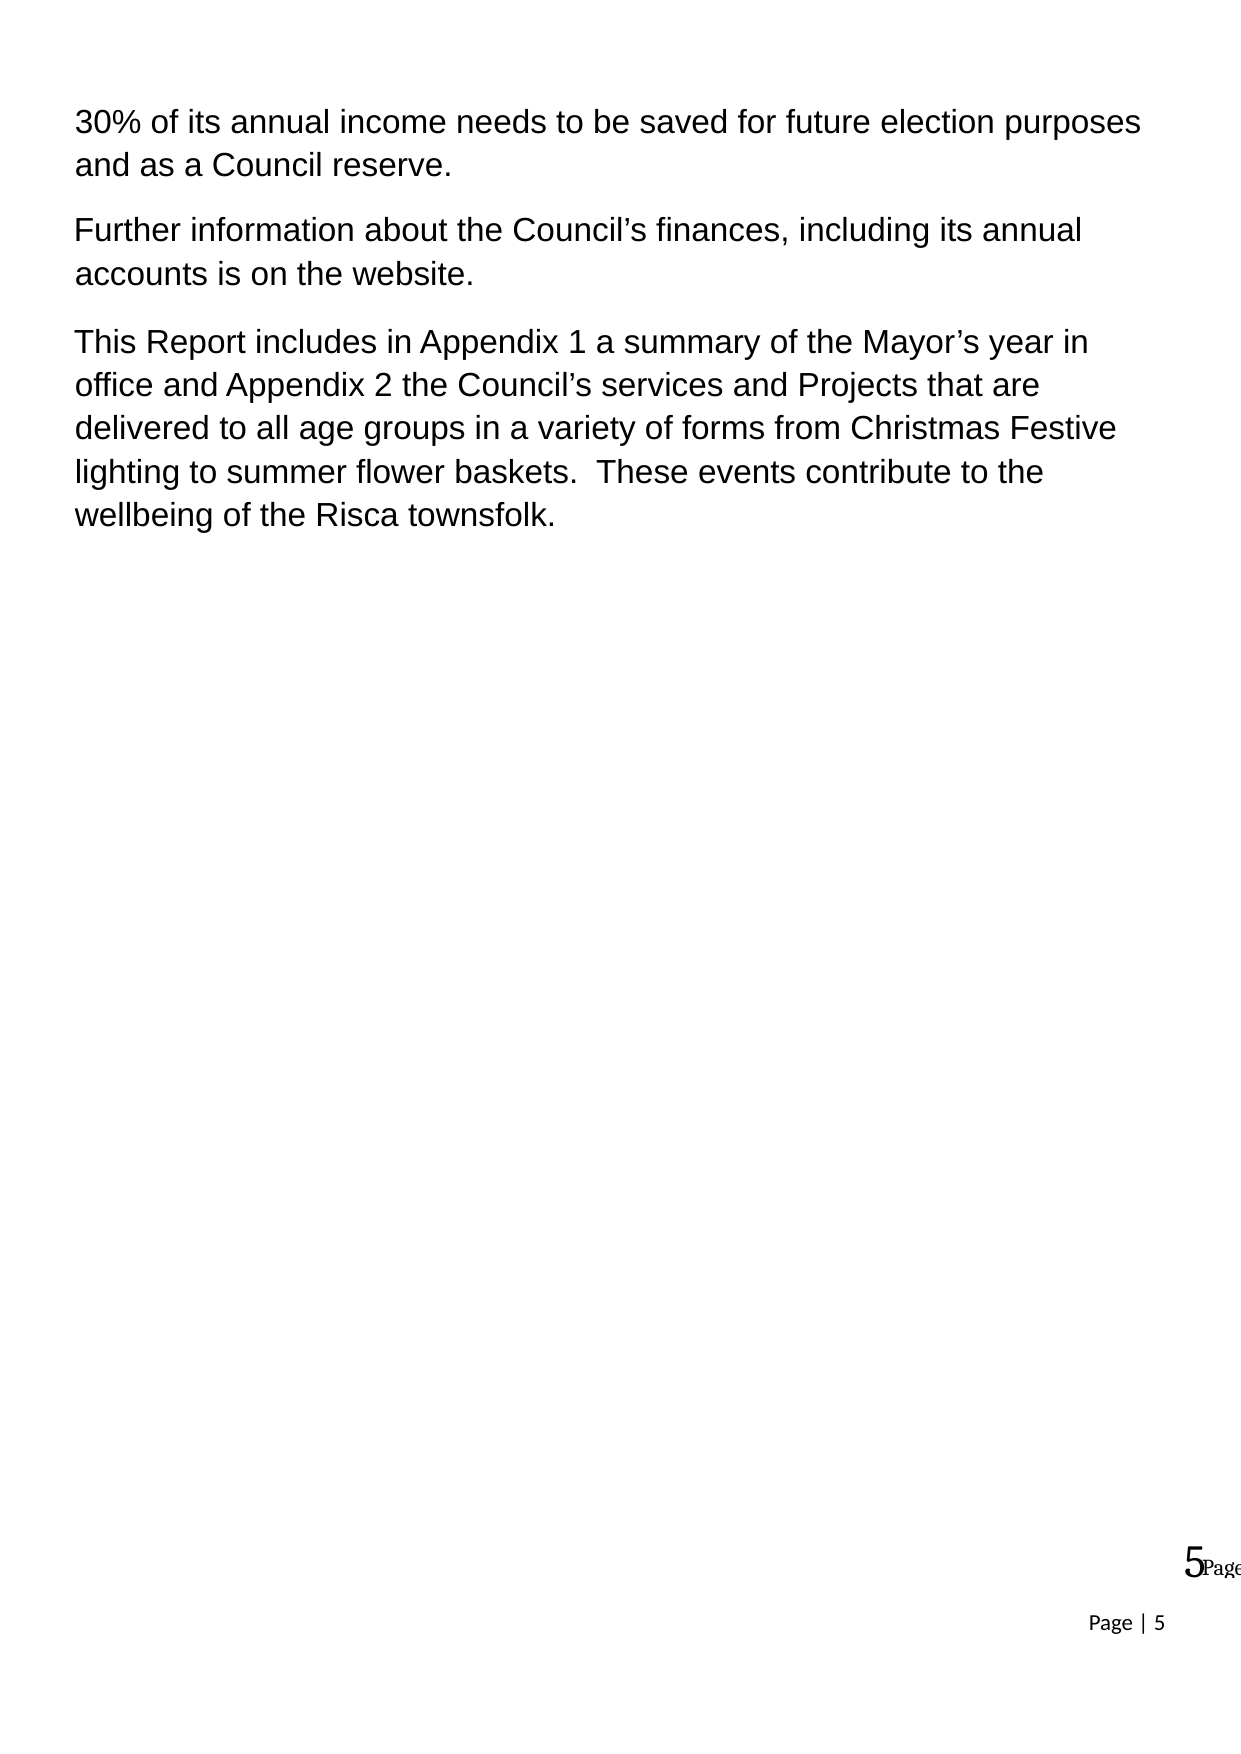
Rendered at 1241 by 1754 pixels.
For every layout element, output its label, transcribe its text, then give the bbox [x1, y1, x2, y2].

text This Report includes in Appendix 1 a summary of the Mayor’s year in office and Appendix 2 the Council’s services and Projects that are delivered to all age groups in a variety of forms from Christmas Festive lighting to summer flower baskets. These events contribute to the wellbeing of the Risca townsfolk. [73, 322, 1164, 533]
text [73, 102, 1164, 184]
text Further information about the Council’s finances, including its annual accounts is on the website. [73, 211, 1164, 292]
